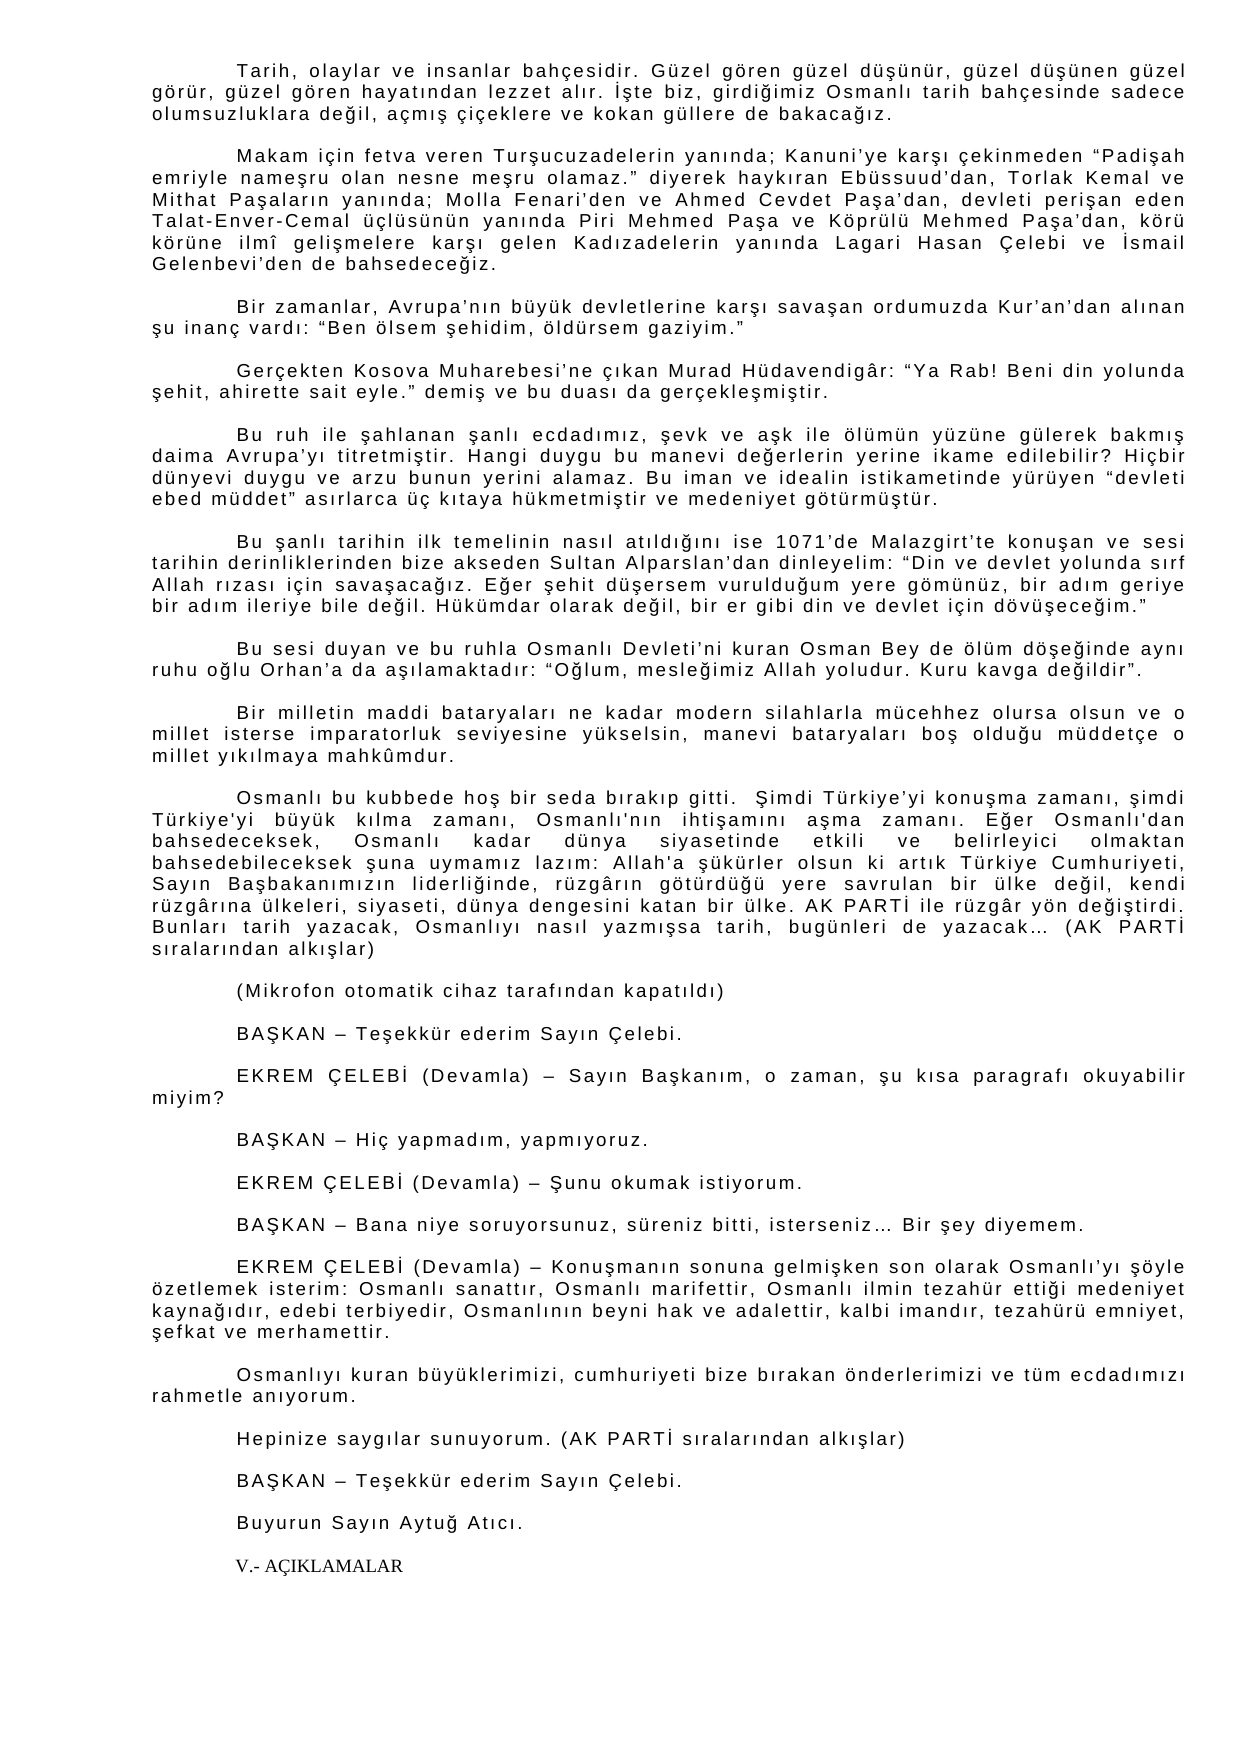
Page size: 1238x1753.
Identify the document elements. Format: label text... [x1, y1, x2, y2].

text BAŞKAN – Bana niye soruyorsunuz, süreniz bitti, isterseniz… Bir şey diyemem. [152, 1214, 1186, 1235]
text EKREM ÇELEBİ (Devamla) – Sayın Başkanım, o zaman, şu kısa paragrafı okuyabilir miyim? [152, 1065, 1186, 1108]
text Osmanlı bu kubbede hoş bir seda bırakıp gitti. Şimdi Türkiye’yi konuşma zamanı, şimdi Türkiye'yi büyük kılma zamanı, Osmanlı'nın ihtişamını aşma zamanı. Eğer Osmanlı'dan bahsedeceksek, Osmanlı kadar dünya siyasetinde etkili ve belirleyici olmaktan bahsedebileceksek şuna uymamız lazım: Allah'a şükürler olsun ki artık Türkiye Cumhuriyeti, Sayın Başbakanımızın liderliğinde, rüzgârın götürdüğü yere savrulan bir ülke değil, kendi rüzgârına ülkeleri, siyaseti, dünya dengesini katan bir ülke. AK PARTİ ile rüzgâr yön değiştirdi. Bunları tarih yazacak, Osmanlıyı nasıl yazmışsa tarih, bugünleri de yazacak… (AK PARTİ sıralarından alkışlar) [152, 787, 1186, 959]
text V.- AÇIKLAMALAR [156, 1554, 1184, 1576]
text Osmanlıyı kuran büyüklerimizi, cumhuriyeti bize bırakan önderlerimizi ve tüm ecdadımızı rahmetle anıyorum. [152, 1363, 1186, 1406]
text Hepinize saygılar sunuyorum. (AK PARTİ sıralarından alkışlar) [152, 1427, 1186, 1449]
text EKREM ÇELEBİ (Devamla) – Konuşmanın sonuna gelmişken son olarak Osmanlı’yı şöyle özetlemek isterim: Osmanlı sanattır, Osmanlı marifettir, Osmanlı ilmin tezahür ettiği medeniyet kaynağıdır, edebi terbiyedir, Osmanlının beyni hak ve adalettir, kalbi imandır, tezahürü emniyet, şefkat ve merhamettir. [152, 1256, 1186, 1342]
text Buyurun Sayın Aytuğ Atıcı. [152, 1512, 1186, 1534]
text Bu şanlı tarihin ilk temelinin nasıl atıldığını ise 1071’de Malazgirt’te konuşan ve sesi tarihin derinliklerinden bize akseden Sultan Alparslan’dan dinleyelim: “Din ve devlet yolunda sırf Allah rızası için savaşacağız. Eğer şehit düşersem vurulduğum yere gömünüz, bir adım geriye bir adım ileriye bile değil. Hükümdar olarak değil, bir er gibi din ve devlet için dövüşeceğim.” [152, 530, 1186, 617]
text Bu sesi duyan ve bu ruhla Osmanlı Devleti’ni kuran Osman Bey de ölüm döşeğinde aynı ruhu oğlu Orhan’a da aşılamaktadır: “Oğlum, mesleğimiz Allah yoludur. Kuru kavga değildir”. [152, 637, 1186, 681]
text Bir zamanlar, Avrupa’nın büyük devletlerine karşı savaşan ordumuzda Kur’an’dan alınan şu inanç vardı: “Ben ölsem şehidim, öldürsem gaziyim.” [152, 295, 1186, 338]
text BAŞKAN – Teşekkür ederim Sayın Çelebi. [152, 1023, 1186, 1044]
text (Mikrofon otomatik cihaz tarafından kapatıldı) [152, 980, 1186, 1002]
text BAŞKAN – Hiç yapmadım, yapmıyoruz. [152, 1129, 1186, 1151]
text EKREM ÇELEBİ (Devamla) – Şunu okumak istiyorum. [152, 1171, 1186, 1193]
text Gerçekten Kosova Muharebesi’ne çıkan Murad Hüdavendigâr: “Ya Rab! Beni din yolunda şehit, ahirette sait eyle.” demiş ve bu duası da gerçekleşmiştir. [152, 359, 1186, 402]
text BAŞKAN – Teşekkür ederim Sayın Çelebi. [152, 1470, 1186, 1491]
text Tarih, olaylar ve insanlar bahçesidir. Güzel gören güzel düşünür, güzel düşünen güzel görür, güzel gören hayatından lezzet alır. İşte biz, girdiğimiz Osmanlı tarih bahçesinde sadece olumsuzluklara değil, açmış çiçeklere ve kokan güllere de bakacağız. [152, 60, 1186, 124]
text Bir milletin maddi bataryaları ne kadar modern silahlarla mücehhez olursa olsun ve o millet isterse imparatorluk seviyesine yükselsin, manevi bataryaları boş olduğu müddetçe o millet yıkılmaya mahkûmdur. [152, 701, 1186, 766]
text Makam için fetva veren Turşucuzadelerin yanında; Kanuni’ye karşı çekinmeden “Padişah emriyle nameşru olan nesne meşru olamaz.” diyerek haykıran Ebüssuud’dan, Torlak Kemal ve Mithat Paşaların yanında; Molla Fenari’den ve Ahmed Cevdet Paşa’dan, devleti perişan eden Talat-Enver-Cemal üçlüsünün yanında Piri Mehmed Paşa ve Köprülü Mehmed Paşa’dan, körü körüne ilmî gelişmelere karşı gelen Kadızadelerin yanında Lagari Hasan Çelebi ve İsmail Gelenbevi’den de bahsedeceğiz. [152, 145, 1186, 274]
text Bu ruh ile şahlanan şanlı ecdadımız, şevk ve aşk ile ölümün yüzüne gülerek bakmış daima Avrupa’yı titretmiştir. Hangi duygu bu manevi değerlerin yerine ikame edilebilir? Hiçbir dünyevi duygu ve arzu bunun yerini alamaz. Bu iman ve idealin istikametinde yürüyen “devleti ebed müddet” asırlarca üç kıtaya hükmetmiştir ve medeniyet götürmüştür. [152, 423, 1186, 509]
